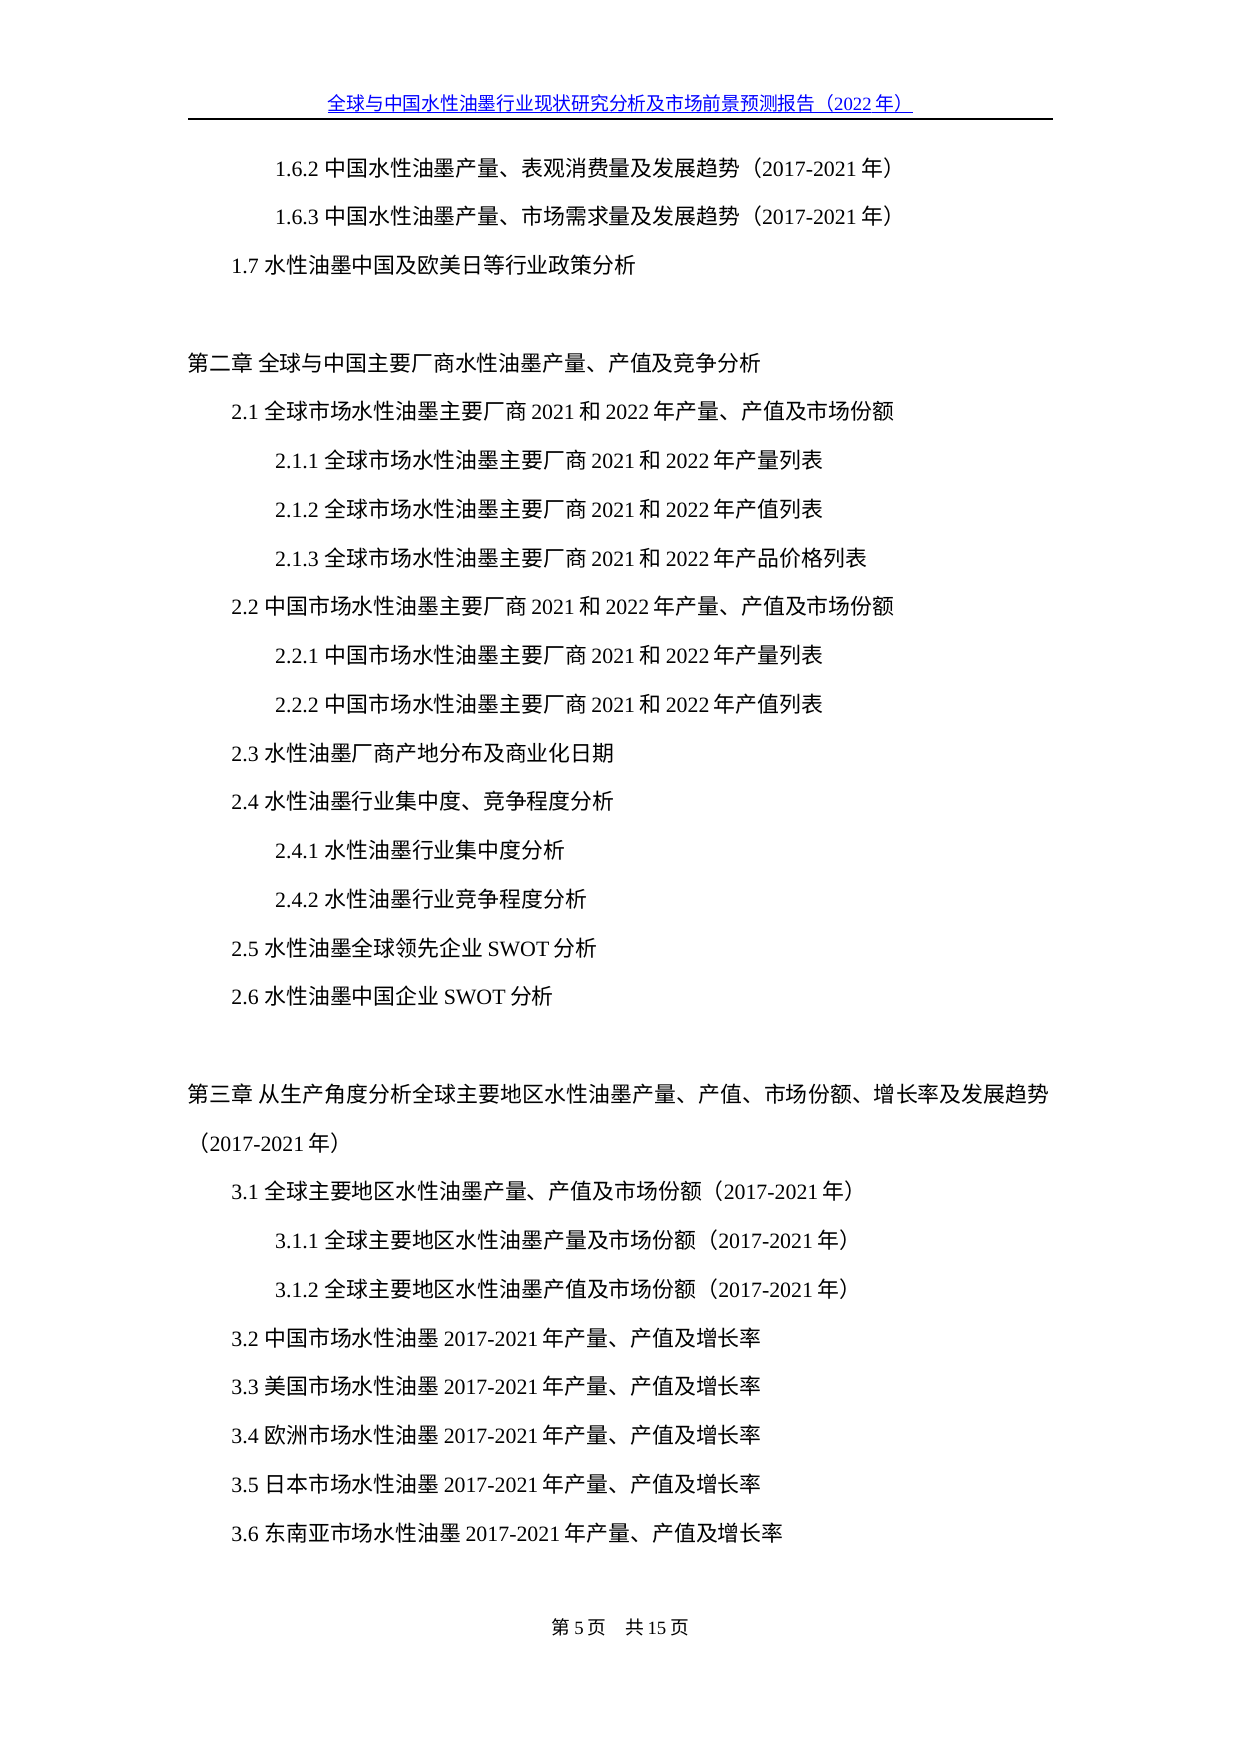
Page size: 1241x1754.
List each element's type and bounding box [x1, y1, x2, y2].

text [187, 150, 1053, 1548]
